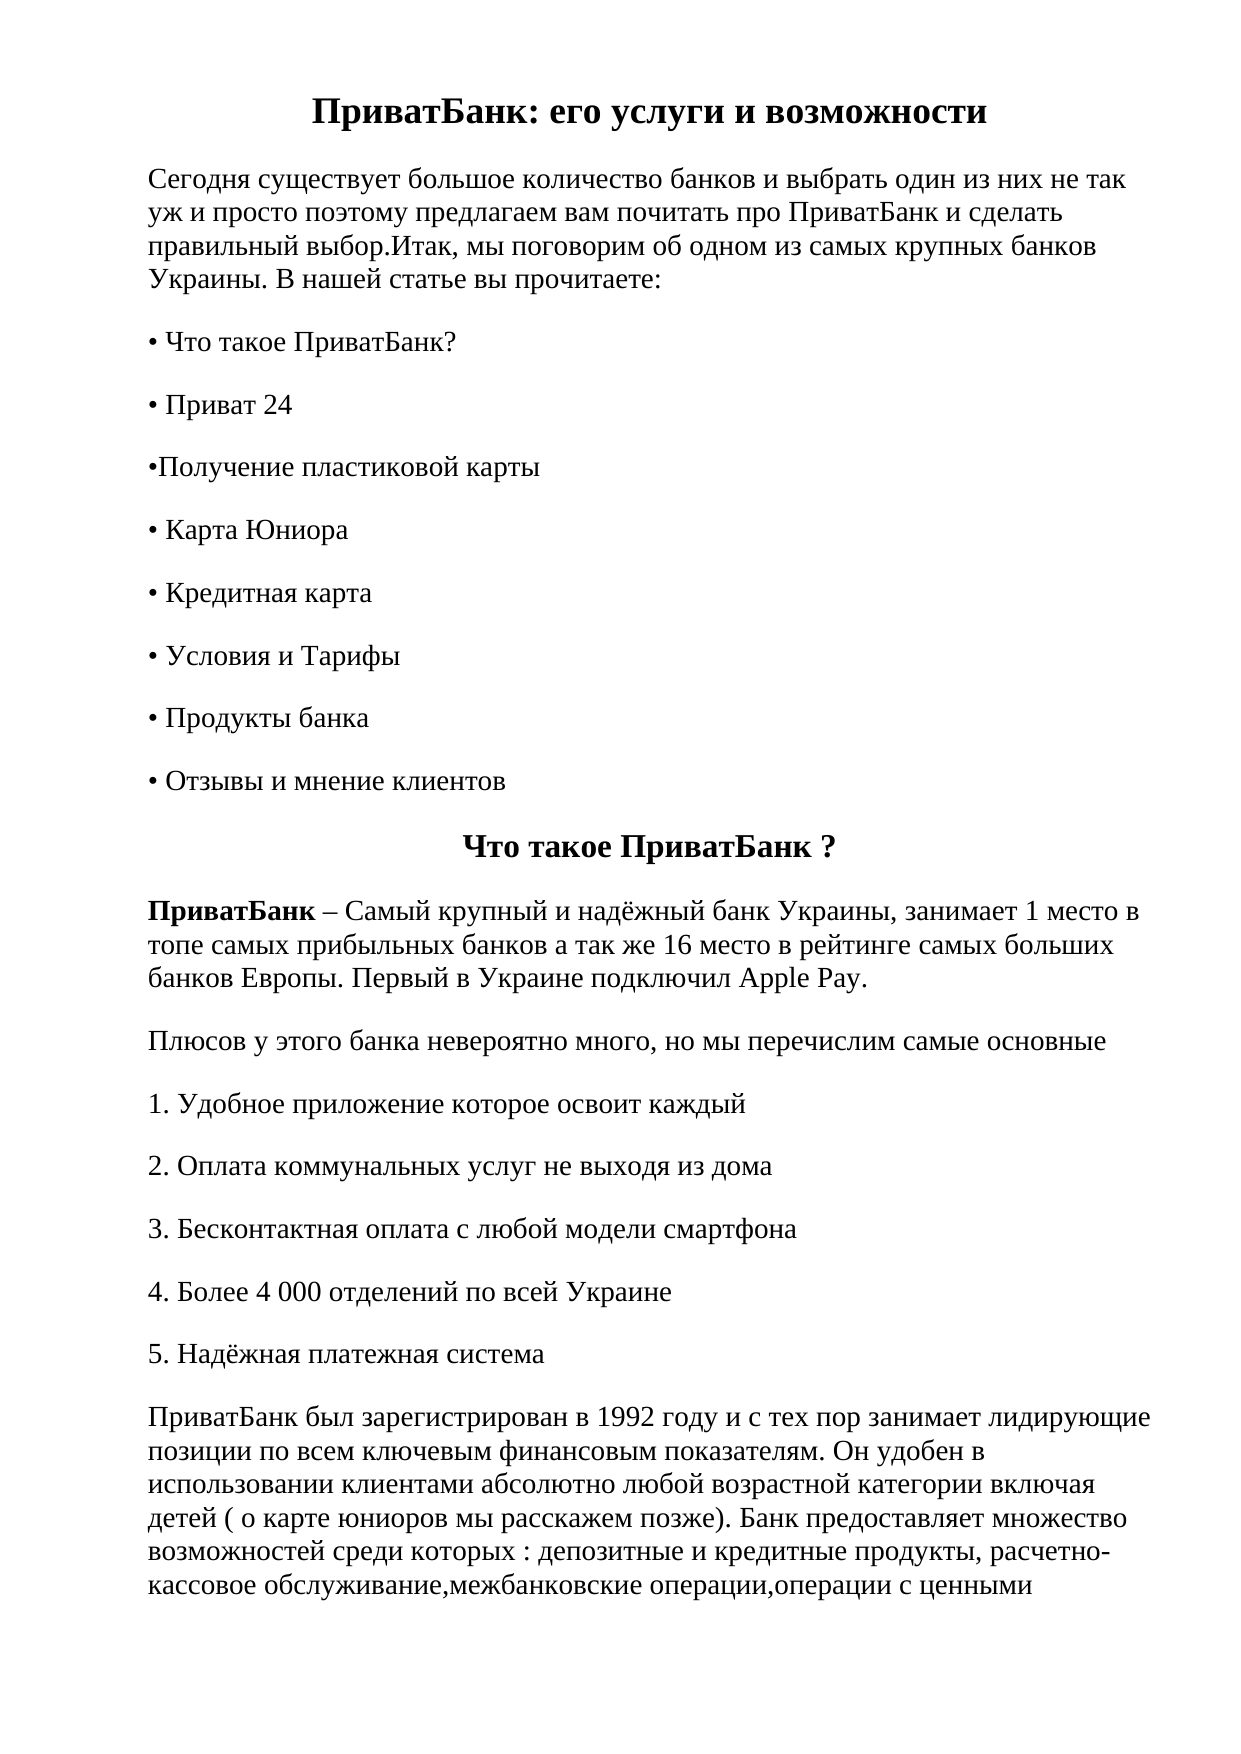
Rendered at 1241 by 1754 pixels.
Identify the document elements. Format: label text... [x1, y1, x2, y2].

text • Продукты банка [148, 700, 1152, 734]
text • Приват 24 [148, 387, 1152, 420]
text 2. Оплата коммунальных услуг не выходя из дома [148, 1148, 1152, 1182]
text • Карта Юниора [148, 512, 1152, 546]
text 4. Более 4 000 отделений по всей Украине [148, 1274, 1152, 1307]
text Плюсов у этого банка невероятно много, но мы перечислим самые основные [148, 1023, 1152, 1057]
text • Что такое ПриватБанк? [148, 324, 1152, 358]
text Что такое ПриватБанк ? [148, 826, 1152, 864]
text ПриватБанк – Самый крупный и надёжный банк Украины, занимает 1 место в топе самых прибыльных банков а так же 16 место в рейтинге самых больших банков Европы. Первый в Украине подключил Apple Pay. [148, 893, 1152, 994]
text • Отзывы и мнение клиентов [148, 763, 1152, 797]
text •Получение пластиковой карты [148, 449, 1152, 483]
text Сегодня существует большое количество банков и выбрать один из них не так уж и просто поэтому предлагаем вам почитать про ПриватБанк и сделать правильный выбор.Итак, мы поговорим об одном из самых крупных банков Украины. В нашей статье вы прочитаете: [148, 161, 1152, 295]
text • Условия и Тарифы [148, 638, 1152, 671]
text 3. Бесконтактная оплата с любой модели смартфона [148, 1211, 1152, 1245]
text 5. Надёжная платежная система [148, 1337, 1152, 1370]
text • Кредитная карта [148, 575, 1152, 608]
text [148, 1399, 1152, 1601]
text 1. Удобное приложение которое освоит каждый [148, 1086, 1152, 1119]
text ПриватБанк: его услуги и возможности [148, 88, 1152, 132]
